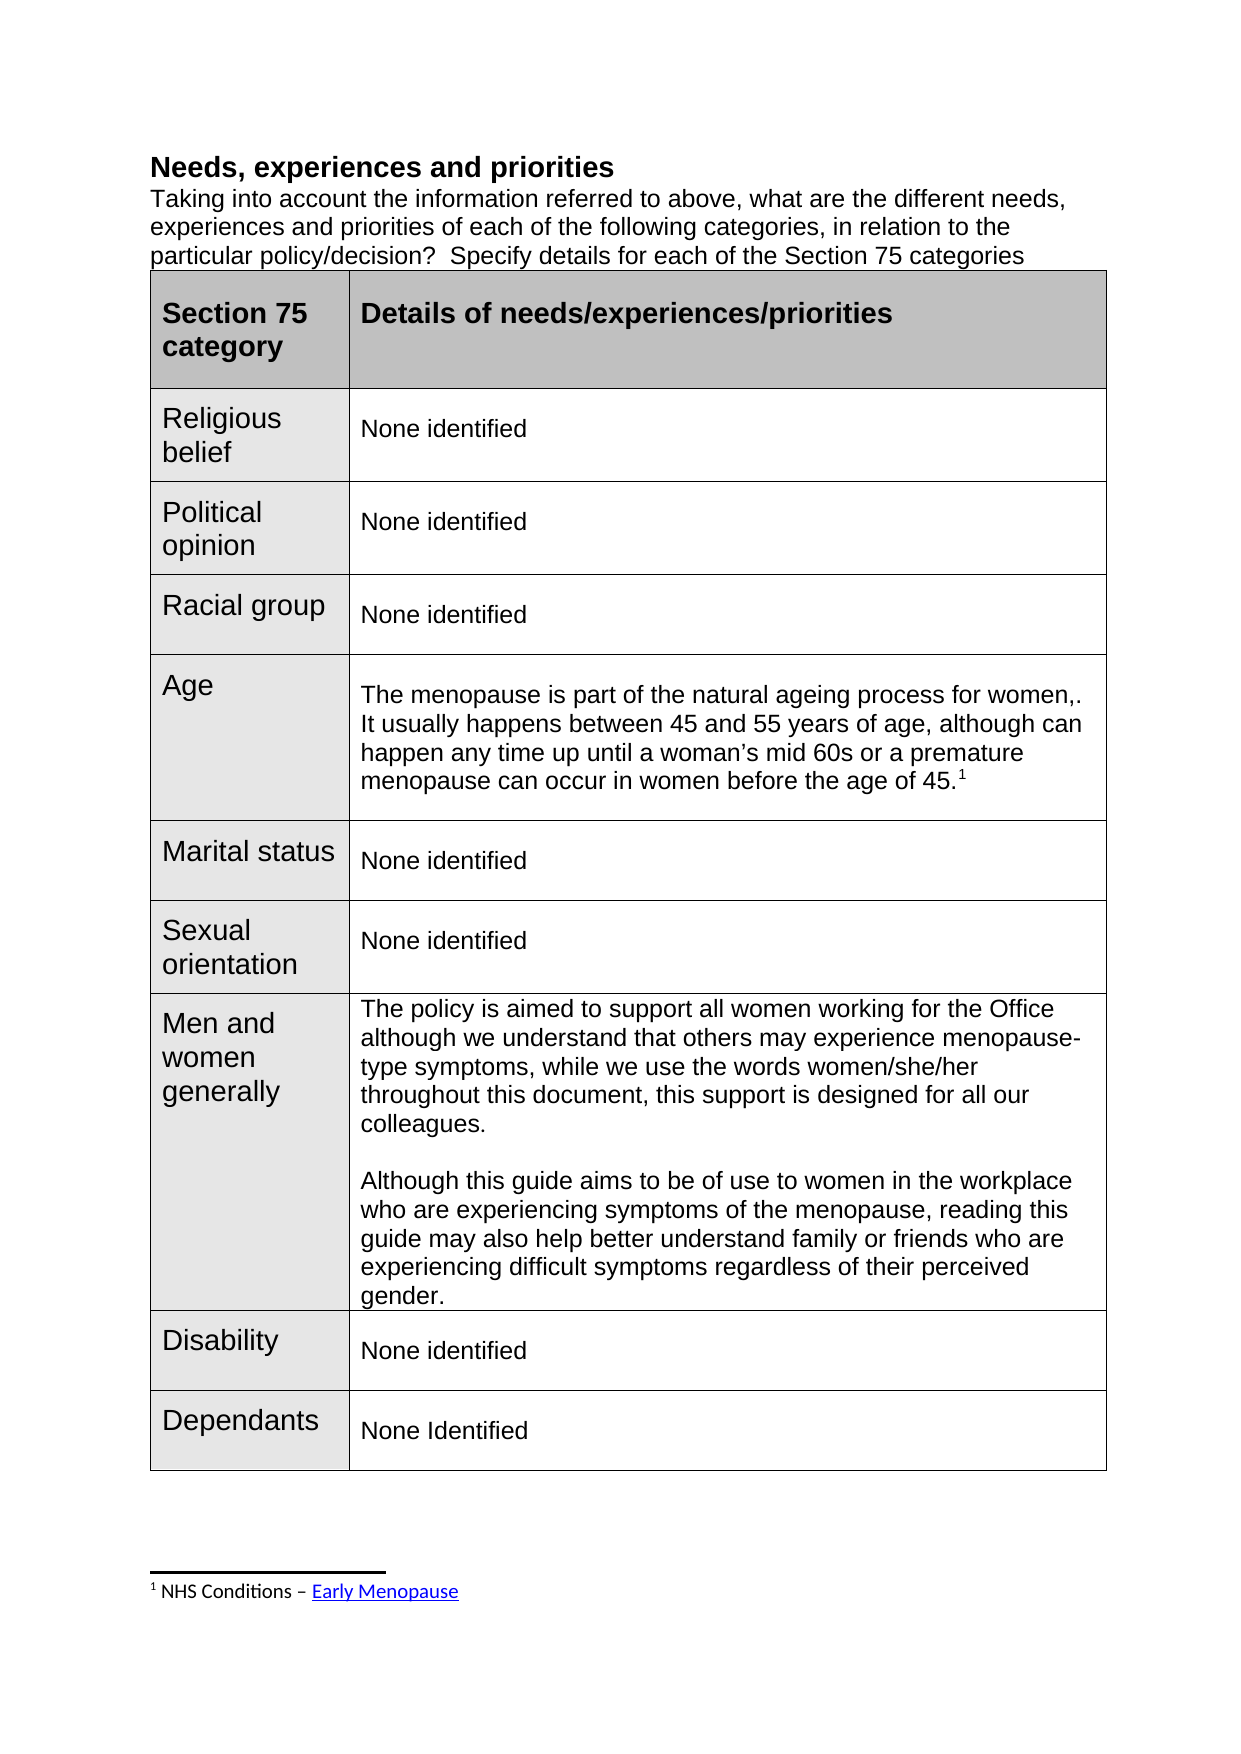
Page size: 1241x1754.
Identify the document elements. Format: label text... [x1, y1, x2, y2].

table_cell The menopause is part of the natural ageing process for women,. It usually happens between 45 and 55 years of age, although can happen any time up until a woman’s mid 60s or a premature menopause can occur in women before the age of 45. [350, 655, 1106, 820]
table_header Details of needs/experiences/priorities [350, 271, 1106, 388]
table_cell None identified [350, 575, 1106, 654]
table_cell Dependants [151, 1391, 349, 1469]
table_cell The policy is aimed to support all women working for the Office although we understand that others may experience menopause-type symptoms, while we use the words women/she/her throughout this document, this support is designed for all our colleagues. Although this guide aims to be of use to women in the workplace who are experiencing symptoms of the menopause, reading this guide may also help better understand family or friends who are experiencing difficult symptoms regardless of their perceived gender. [350, 994, 1106, 1310]
table_cell Political opinion [151, 482, 349, 574]
table_header category [151, 271, 349, 388]
table_cell Marital status [151, 821, 349, 900]
table_cell Racial group [151, 575, 349, 654]
table_cell Disability [151, 1311, 349, 1390]
text Taking into account the information referred to above, what are the different needs, experiences and priorities of each of the following categories, in relation to the particular policy/decision? Specify details for each of the categories [150, 183, 1090, 270]
table_cell Age [151, 655, 349, 820]
table_cell None identified [350, 901, 1106, 993]
table_cell Sexual orientation [151, 901, 349, 993]
table_cell None identified [350, 1311, 1106, 1390]
table_cell Religious belief [151, 389, 349, 481]
table_cell None Identified [350, 1391, 1106, 1469]
text Needs, experiences and priorities [150, 150, 1090, 183]
table_cell None identified [350, 482, 1106, 574]
table_cell None identified [350, 389, 1106, 481]
table_cell Men and women generally [151, 994, 349, 1310]
table_cell None identified [350, 821, 1106, 900]
